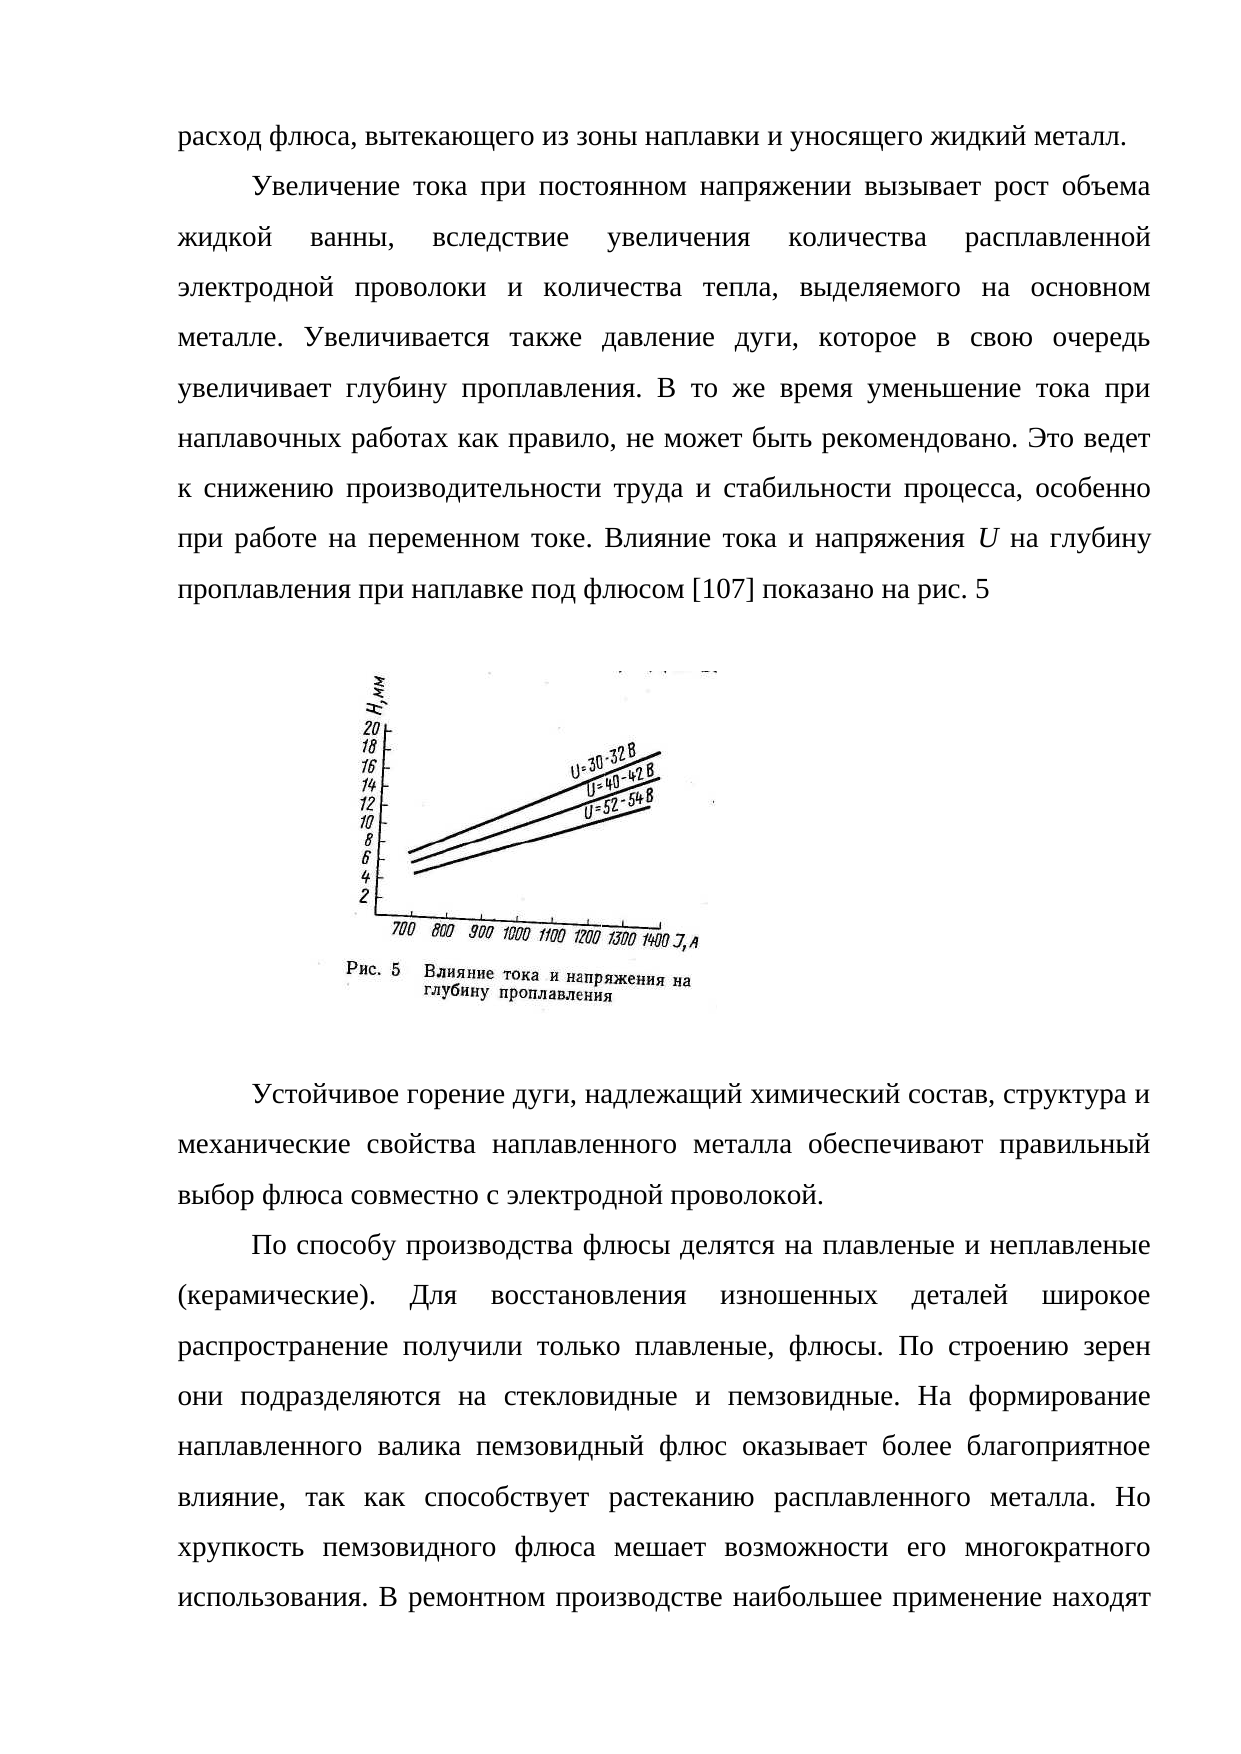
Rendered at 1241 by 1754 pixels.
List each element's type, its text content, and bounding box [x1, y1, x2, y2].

picture [310, 671, 717, 1014]
text Устойчивое горение дуги, надлежащий химический состав, структура и механические свойства наплавленного металла обеспечивают правильный выбор флюса совместно с электродной проволокой. [177, 1076, 1152, 1210]
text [177, 118, 1152, 152]
text Увеличение тока при постоянном напряжении вызывает рост объема жидкой ванны, вследствие увеличения количества расплавленной электродной проволоки и количества тепла, выделяемого на основном металле. Увеличивается также давление дуги, которое в свою очередь увеличивает глубину проплавления. В то же время уменьшение тока при наплавочных работах как правило, не может быть рекомендовано. Это ведет к снижению производительности труда и стабильности процесса, особенно при работе на переменном токе. Влияние тока и напряжения U на глубину проплавления при наплавке под флюсом [107] показано на рис. 5 [177, 168, 1152, 604]
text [177, 1227, 1152, 1613]
